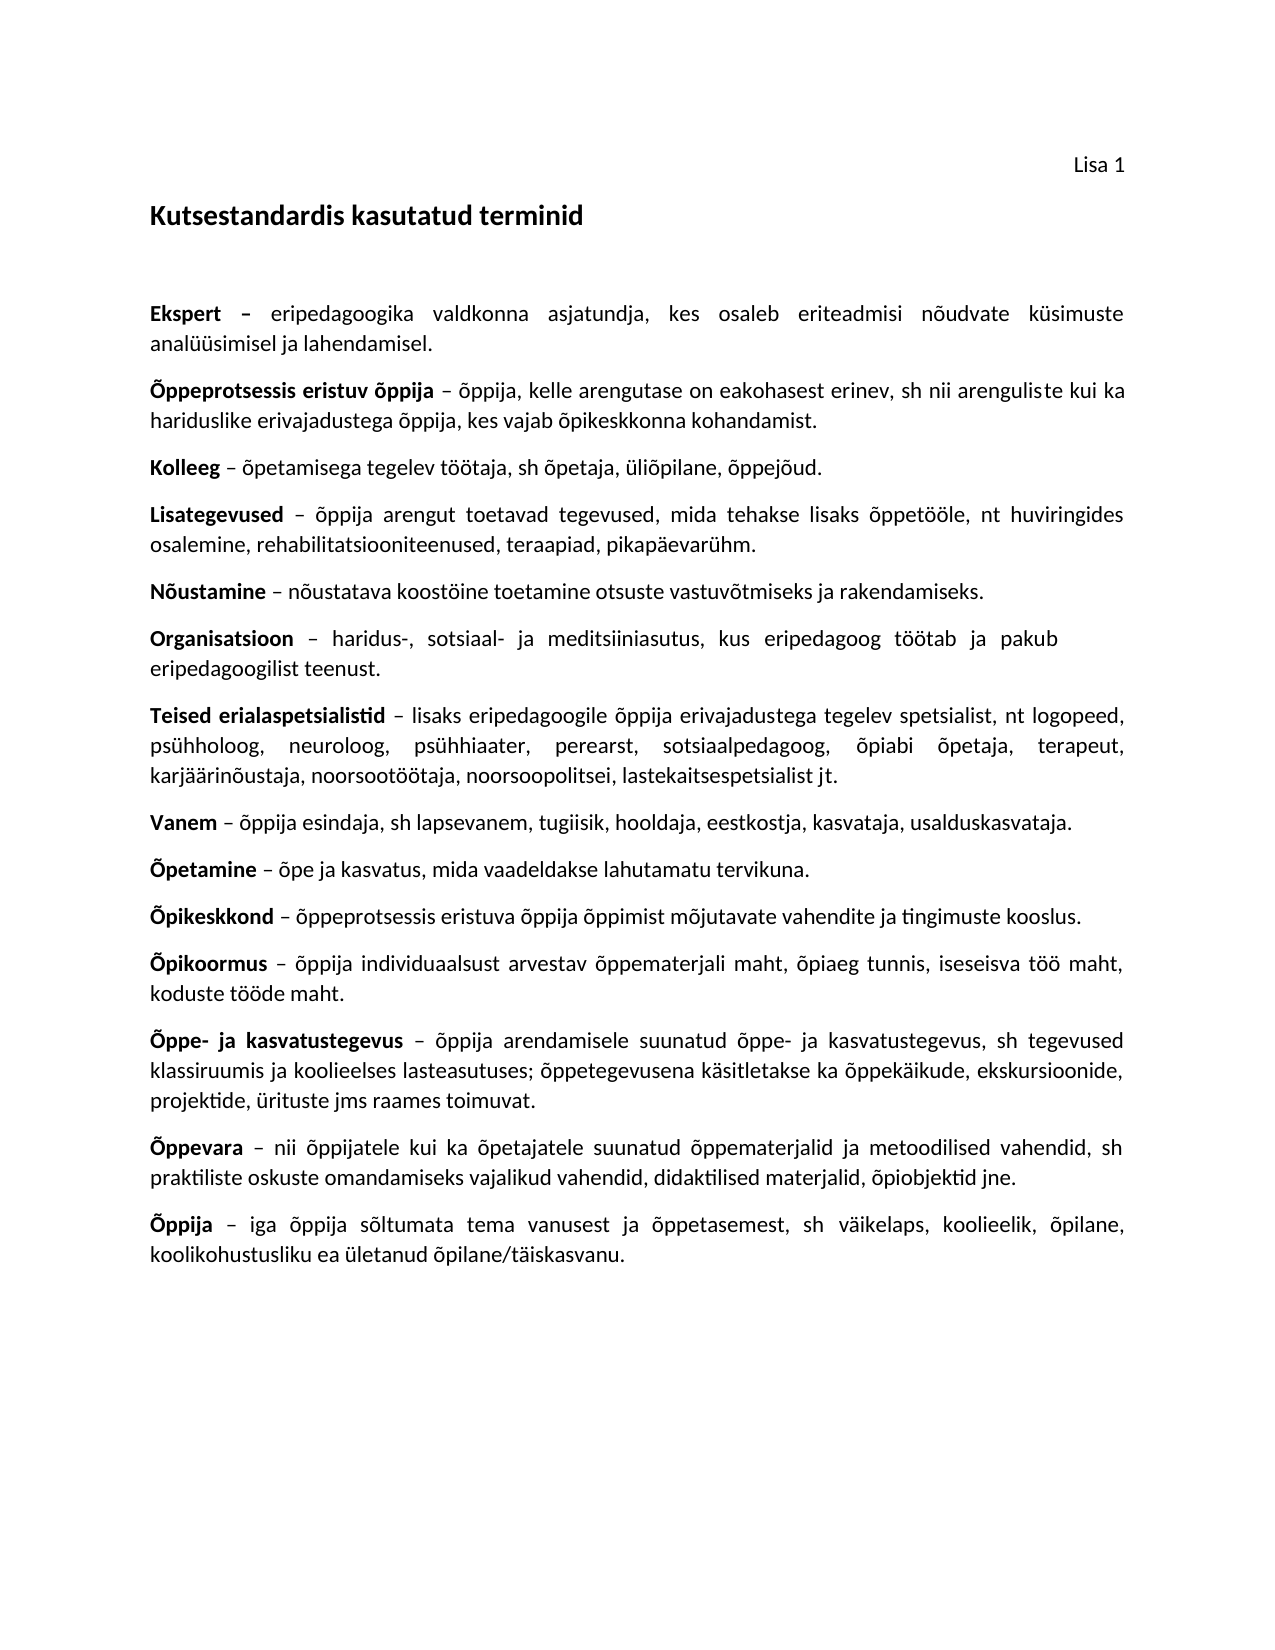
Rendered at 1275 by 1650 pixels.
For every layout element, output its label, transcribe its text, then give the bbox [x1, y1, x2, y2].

text Õppija – iga õppija sõltumata tema vanusest ja õppetasemest, sh koolieelik, õpilane, koolikohustusliku ea ületanud õpilane/täiskasvanu. [150, 1210, 1125, 1268]
text Õpetamine – õpe ja kasvatus, mida vaadeldakse lahutamatu tervikuna. [150, 855, 1125, 883]
text Õppeprotsessis eristuv õppija – õppija, kelle arengutase on eakohasest erinev, sh nii arengulise kui hariduslik erivajadusega õppija, kes vajab õpikeskkonna kohandamist. [150, 376, 1125, 434]
text Õppevara – nii õppijatele kui ka õpetajatele suunatud õppematerjalid ja metoodilised vahendid, sh praktiliste oskuste omandamiseks vajalikud vahendid, didaktilised materjalid, õpiobjektid jne. [150, 1133, 1125, 1191]
text Õppe- ja kasvatustegevus – õppija arendamisele suunatud õppe- ja kasvatustegevus, sh tegevused klassiruumis ja koolieelses lasteasutuses; õppetegevusena käsitletakse ka õppekäikude, ekskursioonide, projektide, ürituste jms raames toimuvat. [150, 1026, 1125, 1114]
text Lisategevused – õppija arengut toetavad tegevused, mida tehakse lisaks õppetööle, nt huviringides osalemine, rehabilitatsiooniteenused, teraapiad, pikapäevarühm. [150, 500, 1125, 558]
text Nõustamine – nõustatava koostöine toetamine otsuste vastuvõtmiseks ja rakendamiseks. [150, 577, 1125, 605]
text Vanem – õppija esindaja, sh lapsevanem, tugiisik, hooldaja, eestkostja, kasvataja, usalduskasvataja. [150, 808, 1125, 836]
text Õpikoormus – õppija individuaalsust arvestav õppematerjali maht, õpiaeg tunnis, iseseisva töö maht, koduste tööde maht. [150, 949, 1125, 1007]
text Teised erialaspetsialistid – lisaks eripedagoogile õppija erivajadusega tegelev spetsialist, nt logopeed, psühholoog, neuroloog, psühhiaater, perearst, sotsiaalpedagoog, õpiabi õpetaja, terapeut, karjäärinõustaja, noorsootöötaja, noorsoopolitsei, lastekaitsespetsialist j. [150, 701, 1125, 789]
text Õpikeskkond – õppeprotsessis eristuva õppija õppimist mõjutavate vahendite ja tingimuste kooslus. [150, 902, 1125, 930]
text Organisatsioon – haridus-, sotsiaal- ja meditsiiniasutus, kus paku eripedagoogilist teenust. [150, 624, 1125, 682]
text Kolleeg – õpetamisega tegelev töötaja, sh õpetaja, üliõpilane, õppejõud. [150, 453, 1125, 481]
text Lisa 1 [150, 150, 1125, 178]
text Ekspert – eripedagoogika valdkonna asjatundja, kes osaleb eriteadmisi nõudvate küsimuste analüüsimisel ja lahendamisel. [150, 299, 1125, 357]
text Kutsestandardis kasutatud terminid [150, 197, 1125, 232]
